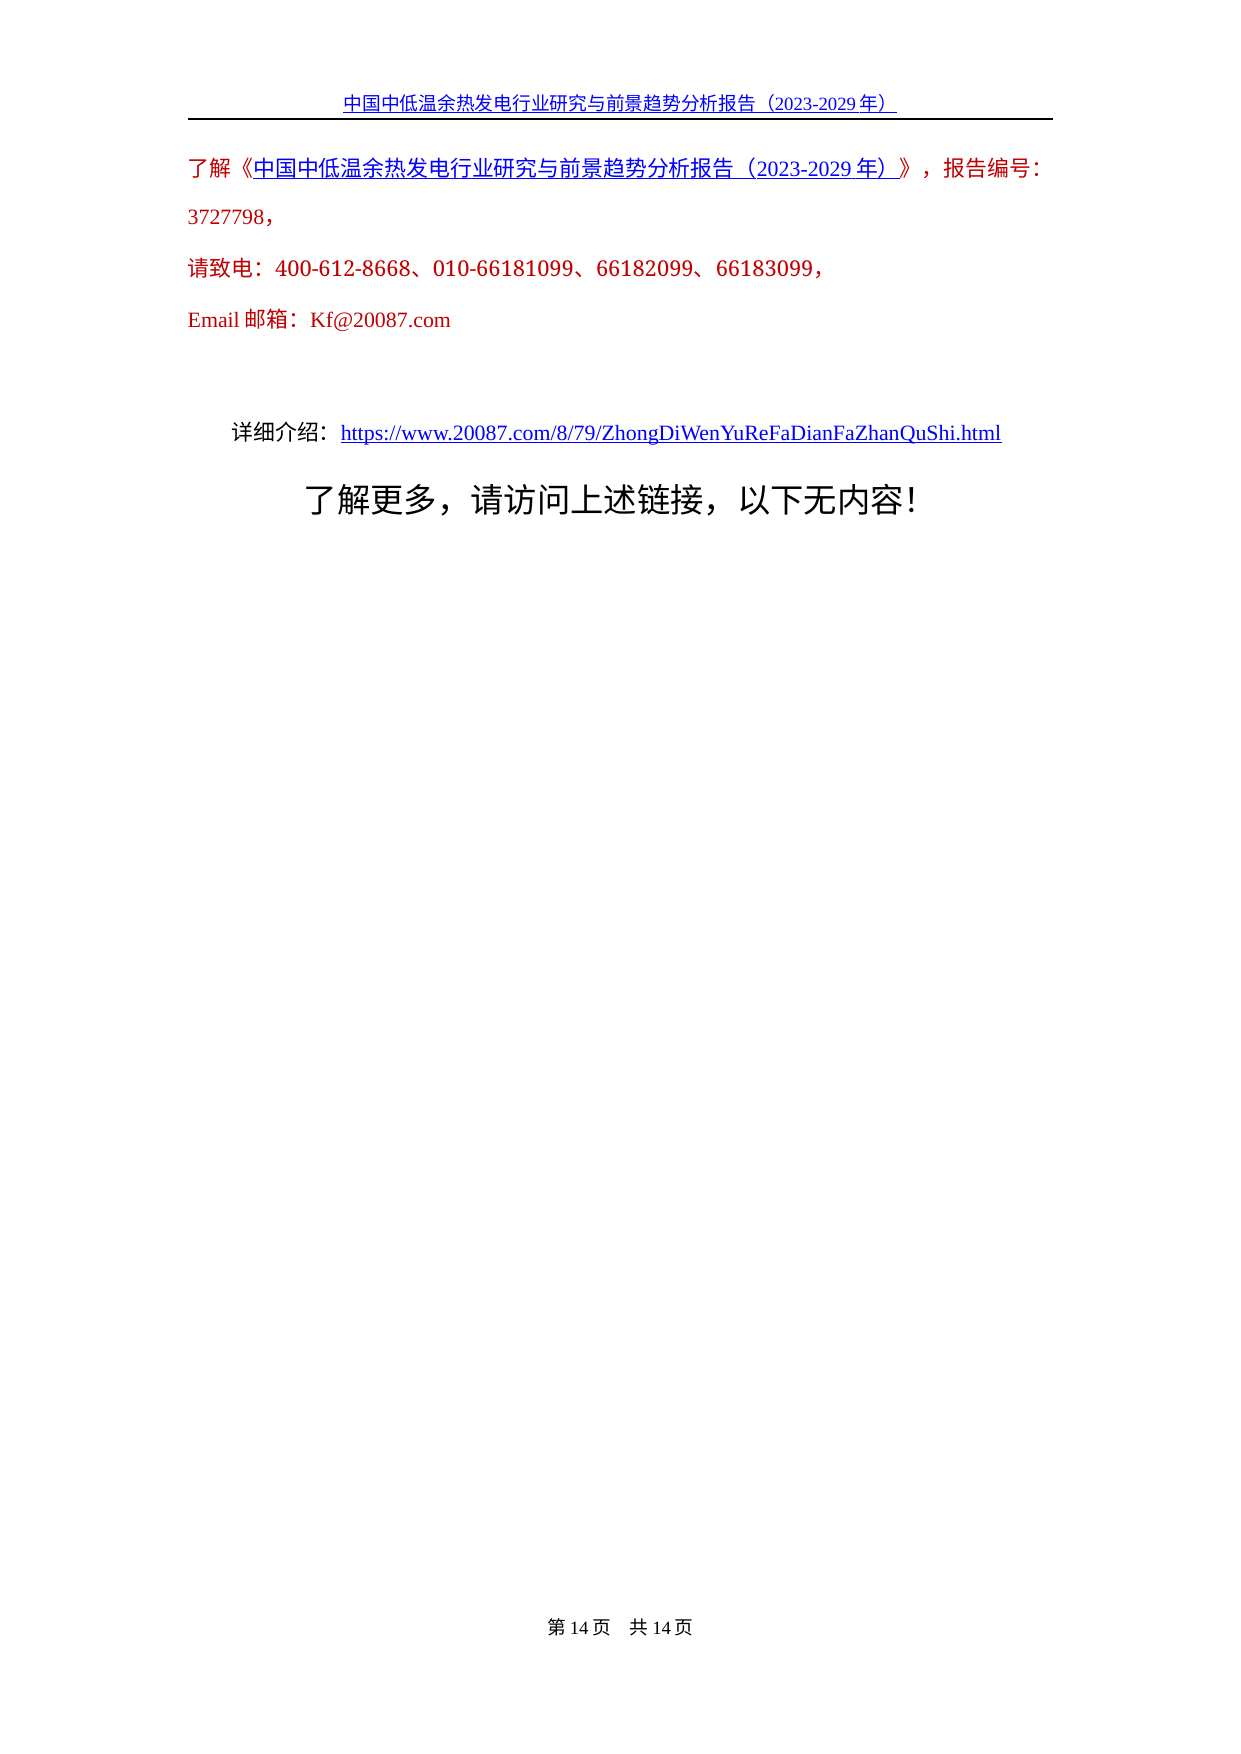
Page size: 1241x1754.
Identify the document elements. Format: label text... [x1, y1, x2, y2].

text 请致电：400-612-8668、010-66181099、66182099、66183099， [187, 251, 1053, 283]
text 了解《中国中低温余热发电行业研究与前景趋势分析报告（2023-2029年）》，报告编号：3727798， [187, 150, 1053, 231]
title 了解更多，请访问上述链接，以下无内容！ [187, 465, 1053, 530]
text Email邮箱：Kf@20087.com [187, 302, 1053, 334]
text 详细介绍：https://www.20087.com/8/79/ZhongDiWenYuReFaDianFaZhanQuShi.html [187, 415, 1053, 447]
